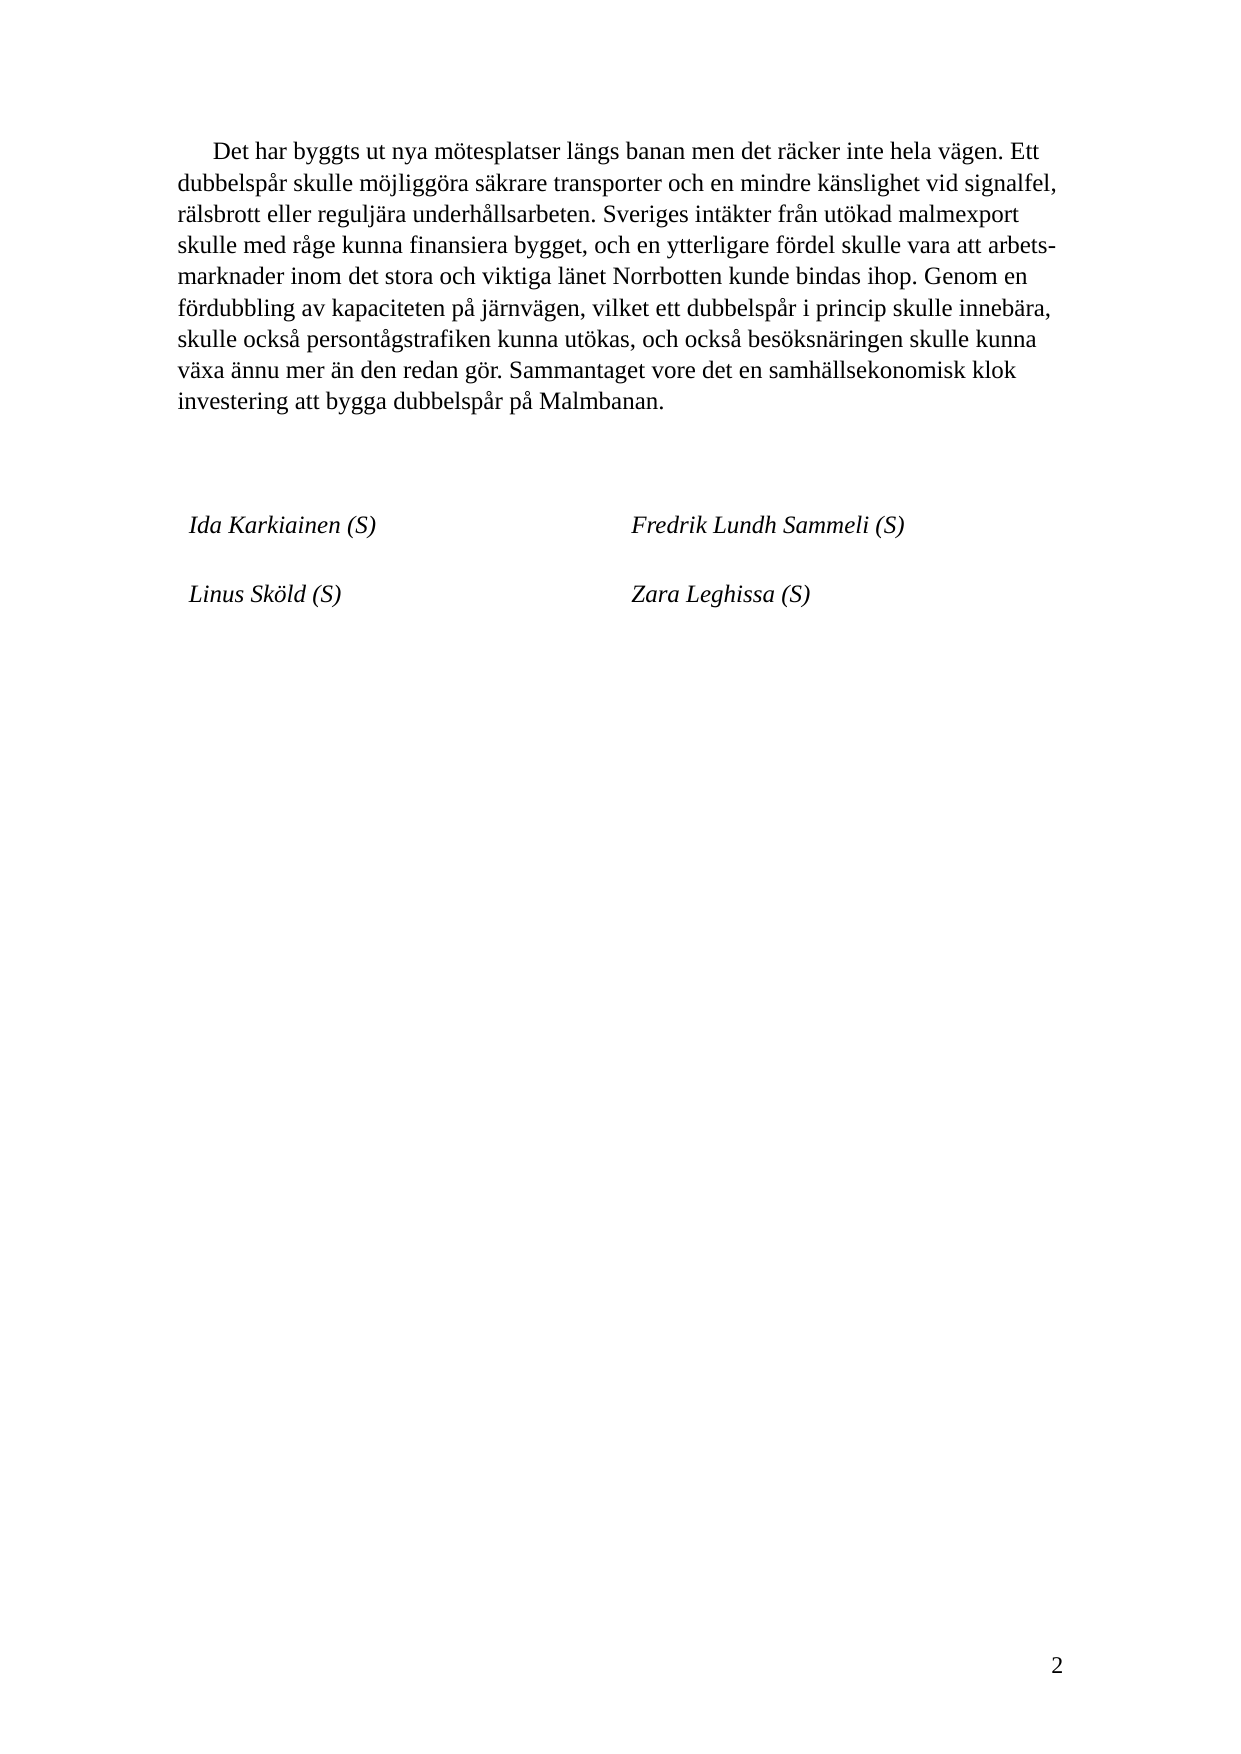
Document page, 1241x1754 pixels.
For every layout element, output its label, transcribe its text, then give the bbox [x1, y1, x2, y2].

text Det har byggts ut nya mötesplatser längs banan men det räcker inte hela vägen. Ett dubbelspår skulle möjliggöra säkrare transporter och en mindre känslighet vid signalfel, rälsbrott eller reguljära underhållsarbeten. Sveriges intäkter från utökad malmexport skulle med råge kunna finansiera bygget, och en ytterligare fördel skulle vara att arbetsmarknader inom det stora och viktiga länet Norrbotten kunde bindas ihop. Genom en fördubbling av kapaciteten på järnvägen, vilket ett dubbelspår i princip skulle innebära, skulle också persontågstrafiken kunna utökas, och också besöksnäringen skulle kunna växa ännu mer än den redan gör. Sammantaget vore det en samhällsekonomisk klok investering att bygga dubbelspår på Malmbanan. [177, 134, 1063, 415]
table_cell Zara Leghissa (S) [620, 546, 1063, 615]
table_header Fredrik Lundh Sammeli (S) [620, 478, 1063, 546]
table_header Ida Karkiainen (S) [177, 478, 620, 546]
table_cell Linus Sköld (S) [177, 546, 620, 615]
